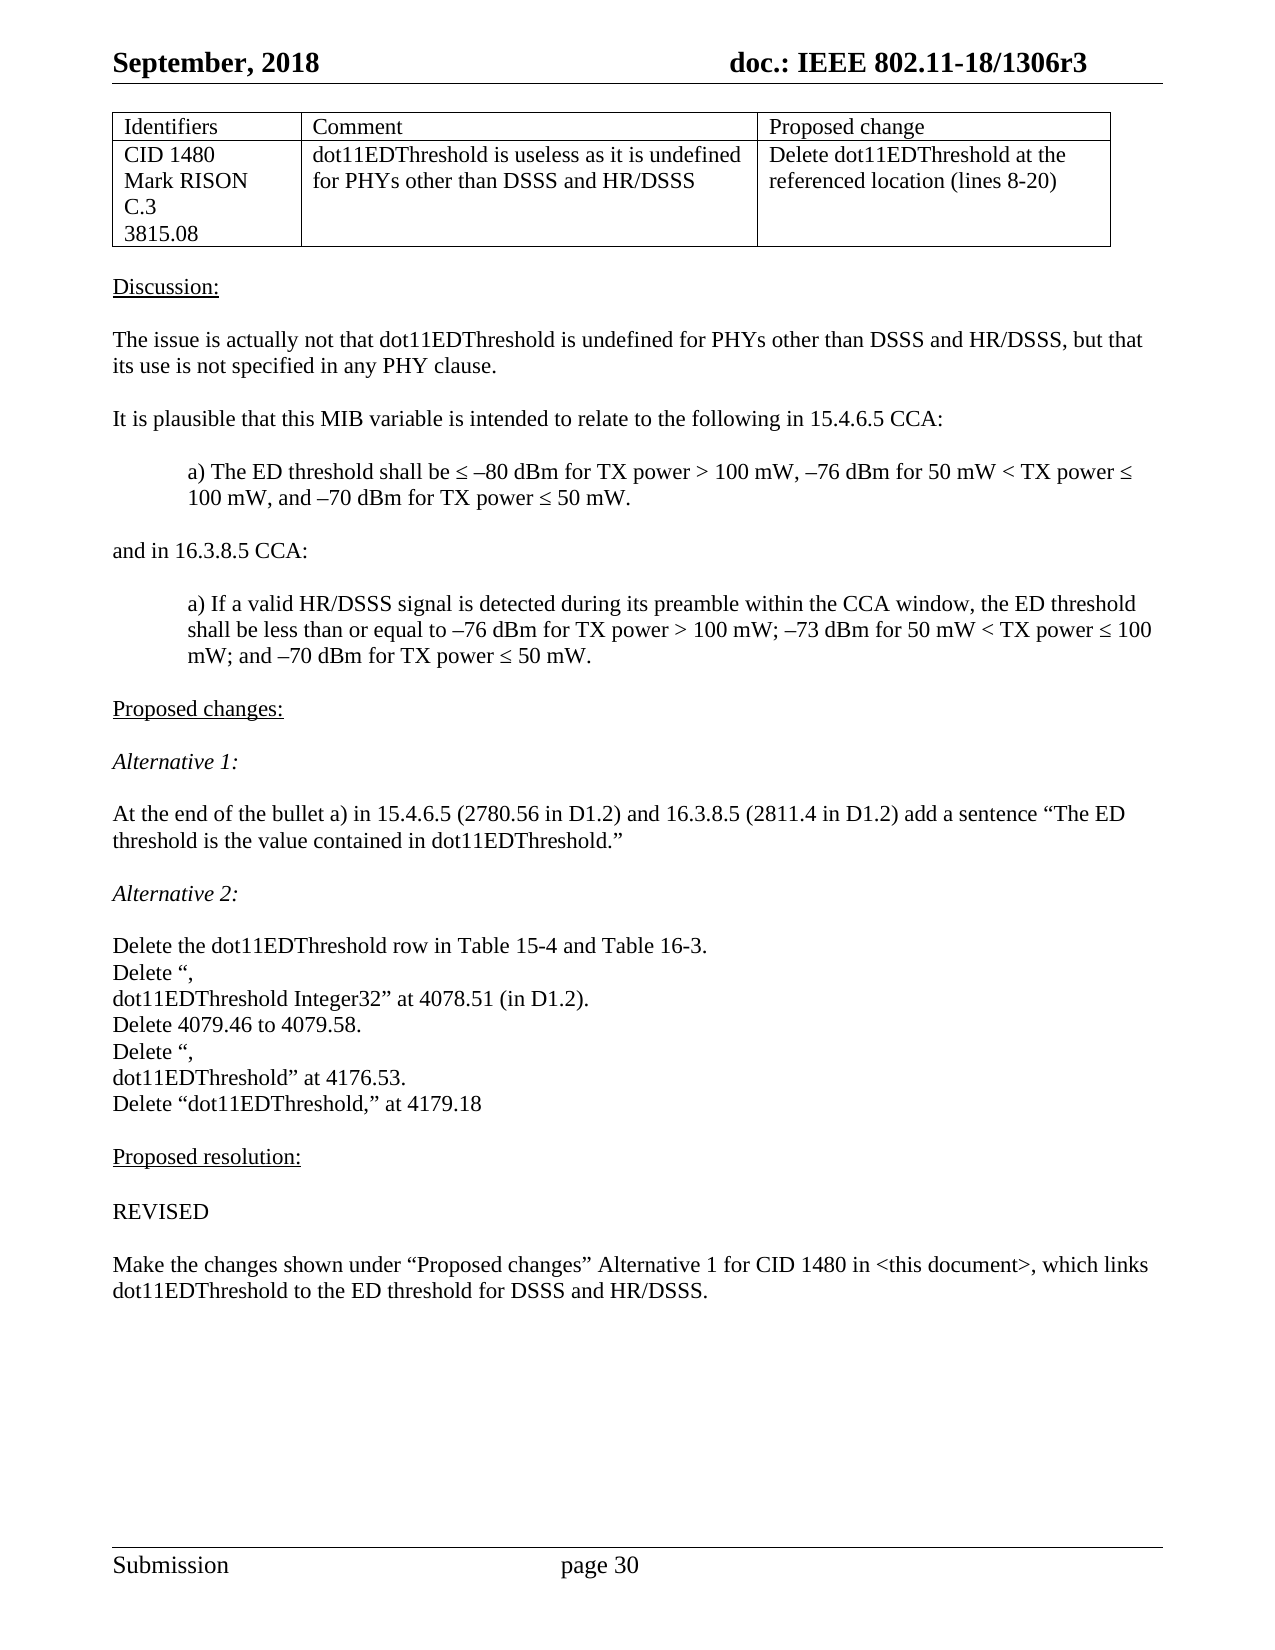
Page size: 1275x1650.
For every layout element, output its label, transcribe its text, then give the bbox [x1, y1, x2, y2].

text dot11EDThreshold” at 4176.53. [112, 1064, 1163, 1090]
table_header Proposed change [758, 113, 1110, 139]
table_header Comment [302, 113, 757, 139]
table_cell Delete dot11EDThreshold at the referenced location (lines 8-20) [758, 141, 1110, 246]
table_cell dot11EDThreshold is useless as it is undefined for PHYs other than DSSS and HR/DSSS [302, 141, 757, 246]
text Delete “, [112, 959, 1163, 985]
text a) The ED threshold shall be ≤ –80 dBm for TX power > 100 mW, –76 dBm for 50 mW < TX power ≤ 100 mW, and –70 dBm for TX power ≤ 50 mW. [187, 458, 1163, 511]
text Delete the dot11EDThreshold row in Table 15-4 and Table 16-3. [112, 932, 1163, 959]
text Proposed resolution: [112, 1143, 1163, 1169]
text Make the changes shown under “Proposed changes” Alternative 1 for CID 1480 in <this document>, which links dot11EDThreshold to the ED threshold for DSSS and HR/DSSS. [112, 1251, 1163, 1304]
text It is plausible that this MIB variable is intended to relate to the following in 15.4.6.5 CCA: [112, 405, 1163, 432]
text Delete “, [112, 1038, 1163, 1064]
table_header Identifiers [113, 113, 301, 139]
text The issue is actually not that dot11EDThreshold is undefined for PHYs other than DSSS and HR/DSSS, but that its use is not specified in any PHY clause. [112, 326, 1163, 379]
text Proposed changes: [112, 695, 1163, 721]
text At the end of the bullet a) in 15.4.6.5 (2780.56 in D1.2) and 16.3.8.5 (2811.4 in D1.2) add a sentence “The ED threshold is the value contained in dot11EDThreshold.” [112, 801, 1163, 853]
text Alternative 1: [112, 748, 1163, 774]
text Alternative 2: [112, 879, 1163, 906]
table_cell CID 1480 Mark RISON C.3 3815.08 [113, 141, 301, 246]
text dot11EDThreshold Integer32” at 4078.51 (in D1.2). [112, 985, 1163, 1011]
text Discussion: [112, 273, 1163, 300]
text and in 16.3.8.5 CCA: [112, 537, 1163, 563]
text REVISED [112, 1198, 1163, 1224]
text Delete 4079.46 to 4079.58. [112, 1011, 1163, 1038]
text a) If a valid HR/DSSS signal is detected during its preamble within the CCA window, the ED threshold shall be less than or equal to –76 dBm for TX power > 100 mW; –73 dBm for 50 mW < TX power ≤ 100 mW; and –70 dBm for TX power ≤ 50 mW. [187, 590, 1163, 669]
text Delete “dot11EDThreshold,” at 4179.18 [112, 1090, 1163, 1117]
